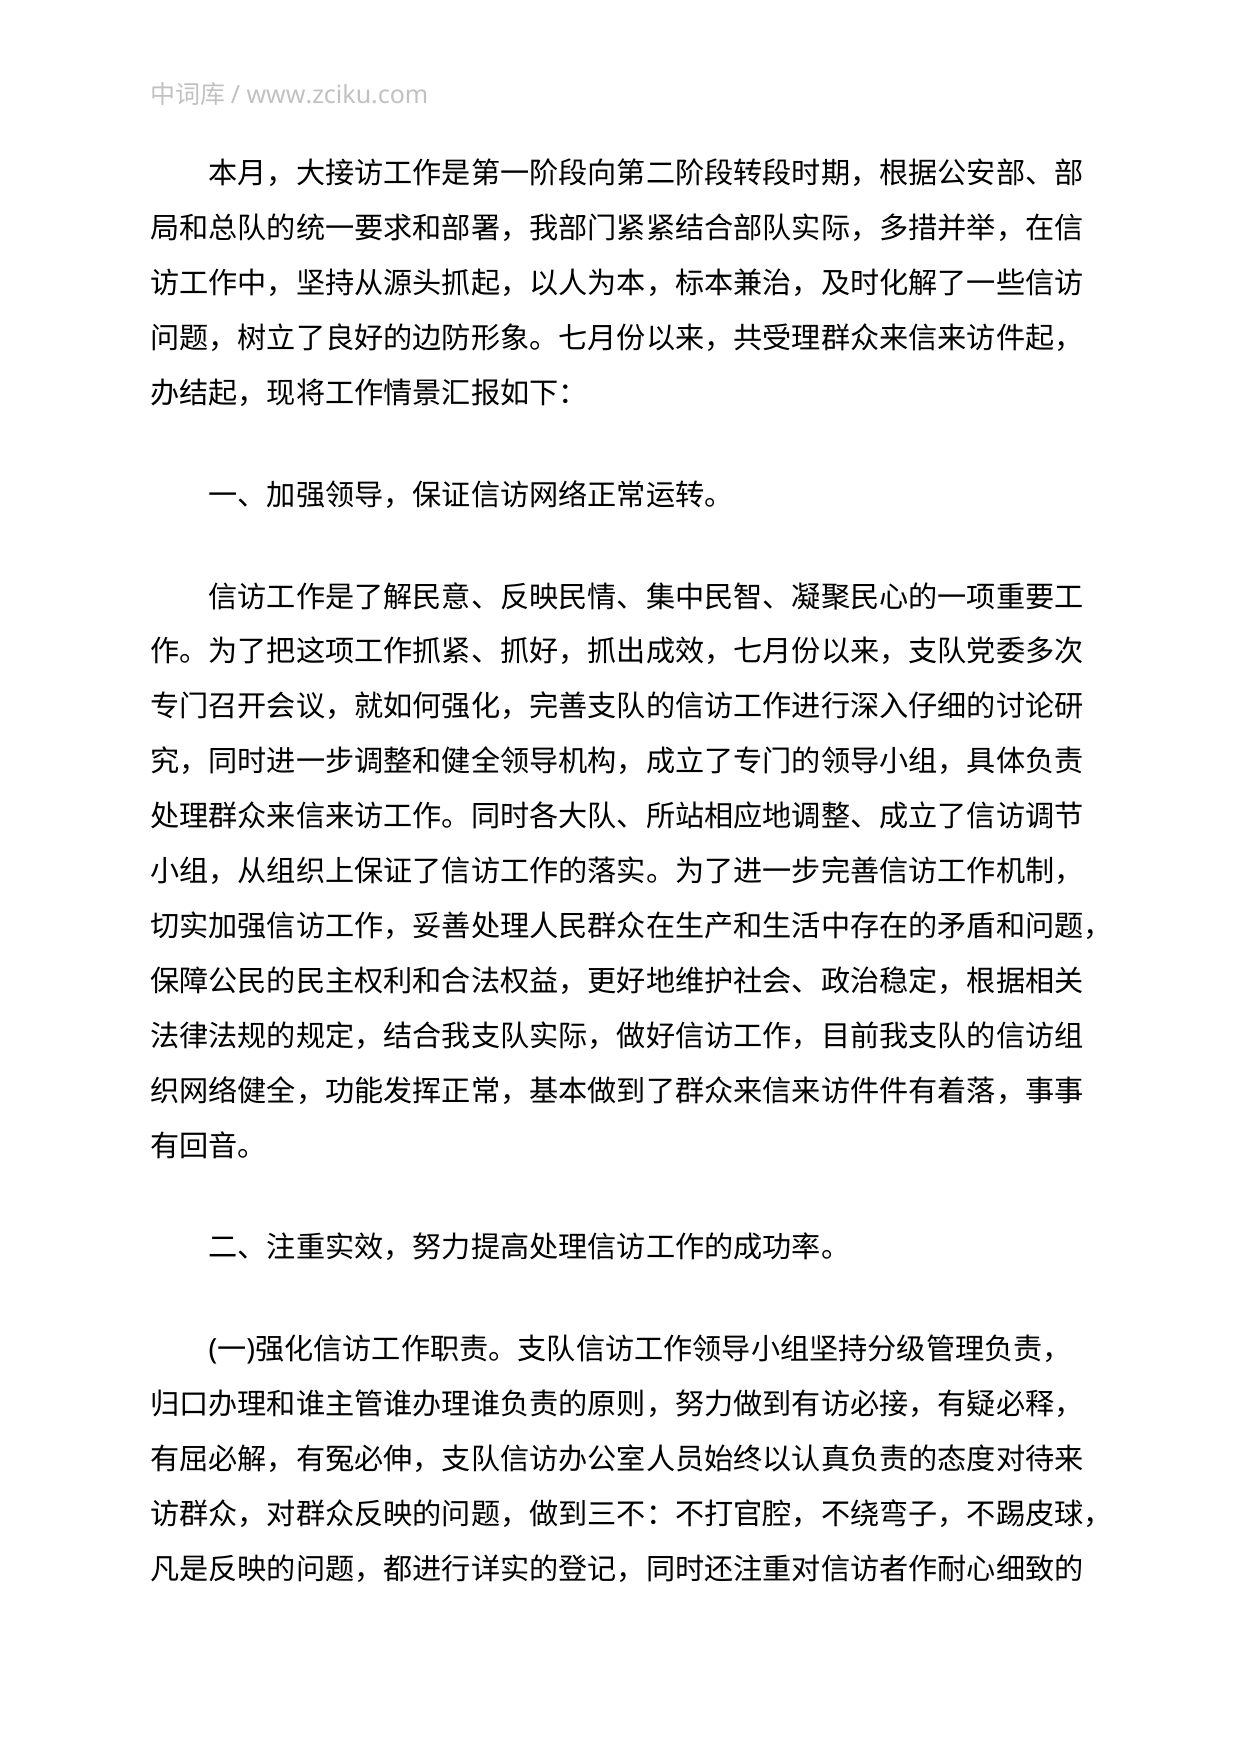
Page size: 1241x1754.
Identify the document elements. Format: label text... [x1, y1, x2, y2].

text 本月，大接访工作是第一阶段向第二阶段转段时期，根据公安部、部局和总队的统一要求和部署，我部门紧紧结合部队实际，多措并举，在信访工作中，坚持从源头抓起，以人为本，标本兼治，及时化解了一些信访问题，树立了良好的边防形象。七月份以来，共受理群众来信来访件起，办结起，现将工作情景汇报如下： [150, 150, 1090, 412]
text 一、加强领导，保证信访网络正常运转。 [150, 471, 1090, 514]
text 信访工作是了解民意、反映民情、集中民智、凝聚民心的一项重要工作。为了把这项工作抓紧、抓好，抓出成效，七月份以来，支队党委多次专门召开会议，就如何强化，完善支队的信访工作进行深入仔细的讨论研究，同时进一步调整和健全领导机构，成立了专门的领导小组，具体负责处理群众来信来访工作。同时各大队、所站相应地调整、成立了信访调节小组，从组织上保证了信访工作的落实。为了进一步完善信访工作机制，切实加强信访工作，妥善处理人民群众在生产和生活中存在的矛盾和问题，保障公民的民主权利和合法权益，更好地维护社会、政治稳定，根据相关法律法规的规定，结合我支队实际，做好信访工作，目前我支队的信访组织网络健全，功能发挥正常，基本做到了群众来信来访件件有着落，事事有回音。 [150, 573, 1090, 1164]
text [150, 1326, 1090, 1588]
text 二、注重实效，努力提高处理信访工作的成功率。 [150, 1224, 1090, 1266]
